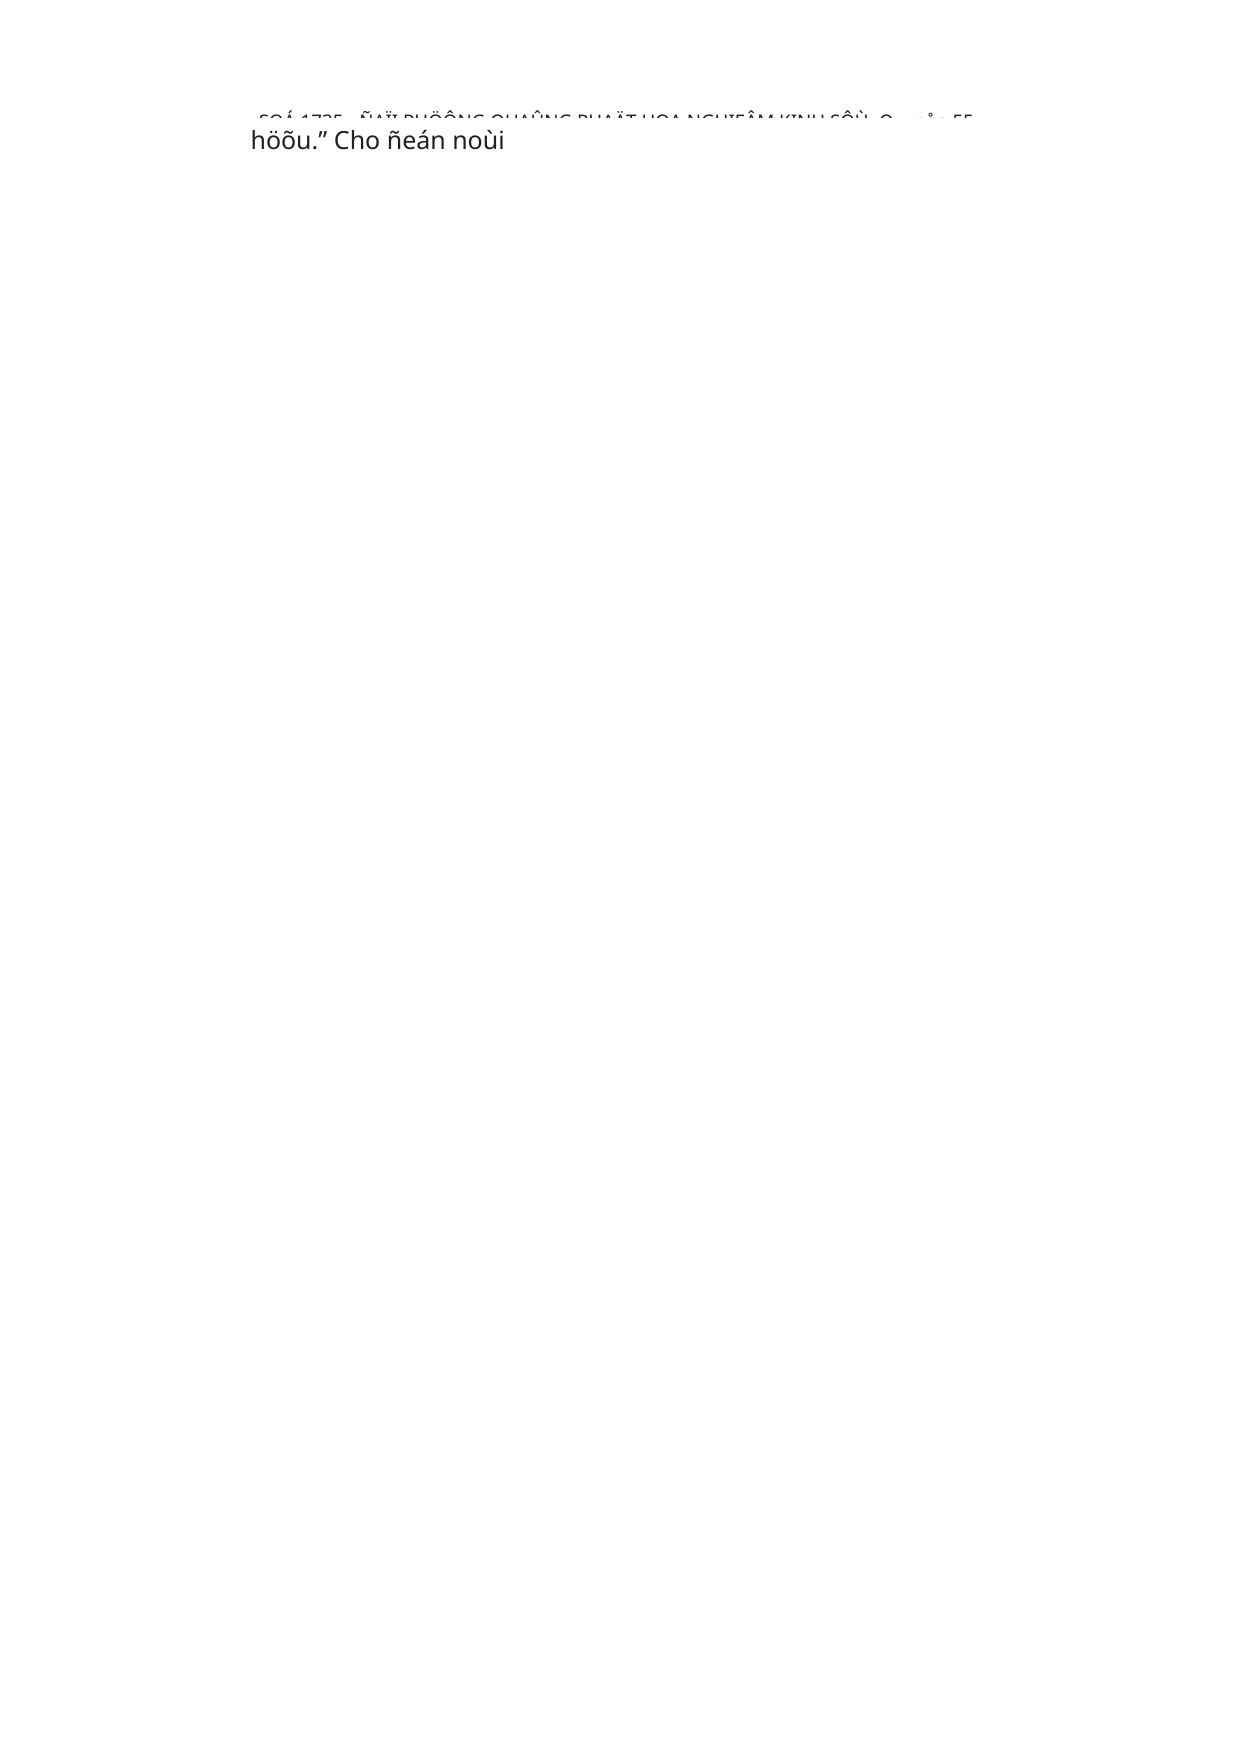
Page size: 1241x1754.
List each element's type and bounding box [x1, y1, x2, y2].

text [250, 125, 990, 156]
